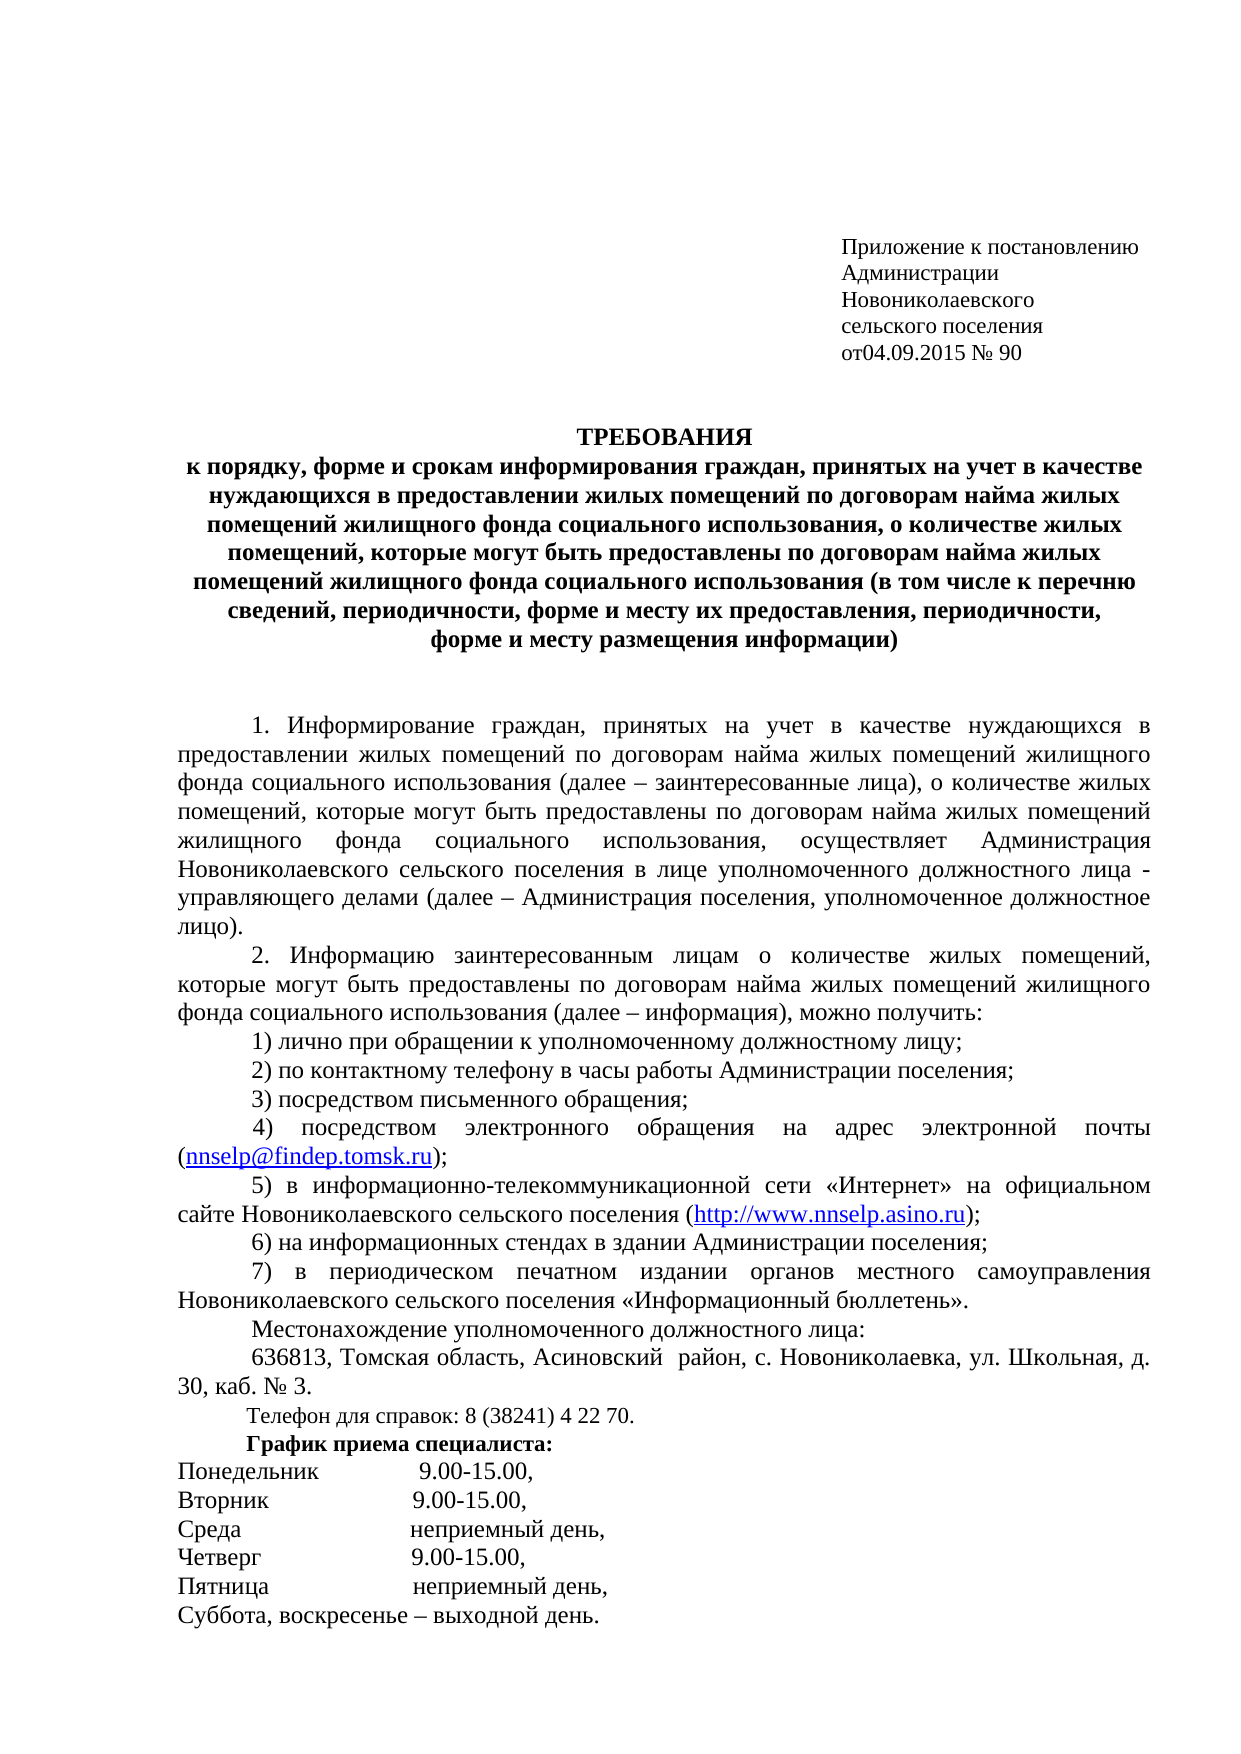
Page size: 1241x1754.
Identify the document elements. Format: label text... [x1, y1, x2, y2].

text 2. Информацию заинтересованным лицам о количестве жилых помещений, которые могут быть предоставлены по договорам найма жилых помещений жилищного фонда социального использования (далее – информация), можно получить: [177, 940, 1152, 1026]
list 6) на информационных стендах в здании Администрации поселения; [251, 1227, 1152, 1256]
text Администрации Новониколаевского [841, 259, 1152, 312]
text ТРЕБОВАНИЯ [177, 422, 1152, 451]
text График приема специалиста: [246, 1430, 1141, 1456]
text Четверг 9.00-15.00, [177, 1542, 1152, 1571]
text помещений жилищного фонда социального использования (в том числе к перечню сведений, периодичности, форме и месту их предоставления, периодичности, [177, 566, 1152, 624]
text Телефон для справок: 8 (38241) 4 22 70. [177, 1400, 1141, 1429]
text Суббота, воскресенье – выходной день. [177, 1600, 1152, 1629]
list 1) лично при обращении к уполномоченному должностному лицу; [251, 1026, 1152, 1055]
text 636813, Томская область, Асиновский район, с. Новониколаевка, ул. Школьная, д. 30, каб. № 3. [177, 1342, 1152, 1400]
text Вторник 9.00-15.00, [177, 1485, 1152, 1514]
text Понедельник 9.00-15.00, [177, 1456, 1152, 1485]
text форме и месту размещения информации) [177, 624, 1152, 652]
text 4) посредством электронного обращения на адрес электронной почты (nnselp@findep.tomsk.ru); [177, 1112, 1152, 1170]
text Пятница неприемный день, [177, 1571, 1152, 1600]
text Приложение к постановлению [841, 233, 1152, 259]
list 3) посредством письменного обращения; [251, 1084, 1152, 1112]
text Местонахождение уполномоченного должностного лица: [177, 1314, 1152, 1342]
list 2) по контактному телефону в часы работы Администрации поселения; [251, 1055, 1152, 1084]
text Среда неприемный день, [177, 1514, 1152, 1542]
text 1. Информирование граждан, принятых на учет в качестве нуждающихся в предоставлении жилых помещений по договорам найма жилых помещений жилищного фонда социального использования (далее – заинтересованные лица), о количестве жилых помещений, которые могут быть предоставлены по договорам найма жилых помещений жилищного фонда социального использования, осуществляет Администрация Новониколаевского сельского поселения в лице уполномоченного должностного лица - управляющего делами (далее – Администрация поселения, уполномоченное должностное лицо). [177, 710, 1152, 940]
text 5) в информационно-телекоммуникационной сети «Интернет» на официальном сайте Новониколаевского сельского поселения (http://www.nnselp.asino.ru); [177, 1170, 1152, 1227]
text к порядку, форме и срокам информирования граждан, принятых на учет в качестве нуждающихся в предоставлении жилых помещений по договорам найма жилых помещений жилищного фонда социального использования, о количестве жилых помещений, которые могут быть предоставлены по договорам найма жилых [177, 451, 1152, 566]
list 7) в периодическом печатном издании органов местного самоуправления Новониколаевского сельского поселения «Информационный бюллетень». [177, 1256, 1152, 1314]
text от04.09.2015 № 90 [841, 338, 1152, 365]
text сельского поселения [841, 312, 1152, 338]
